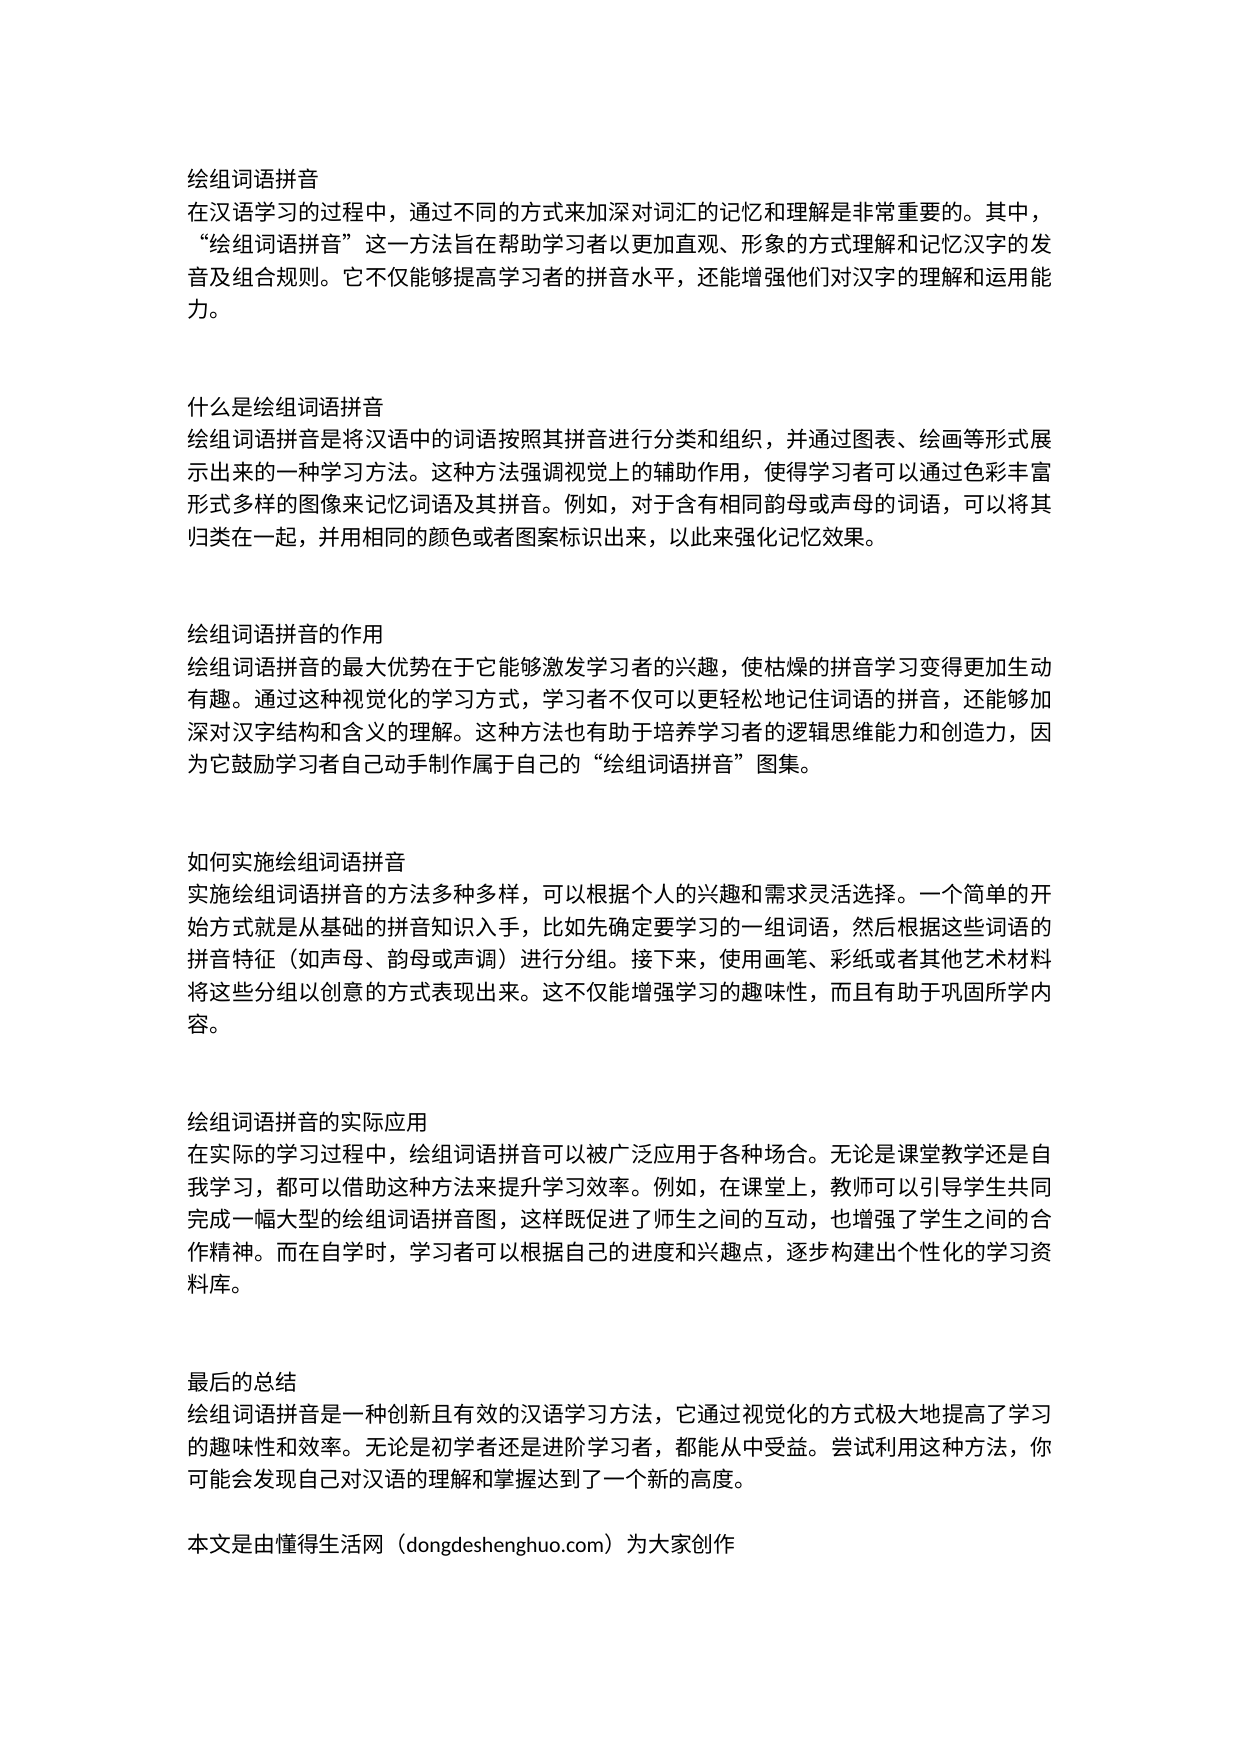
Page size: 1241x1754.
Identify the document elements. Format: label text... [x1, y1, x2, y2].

text 本文是由懂得生活网（dongdeshenghuo.com）为大家创作 [187, 1527, 1053, 1559]
text 什么是绘组词语拼音 [187, 389, 1053, 422]
text 最后的总结 [187, 1364, 1053, 1397]
text 绘组词语拼音 [187, 162, 1053, 194]
text 实施绘组词语拼音的方法多种多样，可以根据个人的兴趣和需求灵活选择。一个简单的开始方式就是从基础的拼音知识入手，比如先确定要学习的一组词语，然后根据这些词语的拼音特征（如声母、韵母或声调）进行分组。接下来，使用画笔、彩纸或者其他艺术材料将这些分组以创意的方式表现出来。这不仅能增强学习的趣味性，而且有助于巩固所学内容。 [187, 877, 1053, 1039]
text 绘组词语拼音的实际应用 [187, 1104, 1053, 1137]
text 绘组词语拼音的作用 [187, 617, 1053, 649]
text 如何实施绘组词语拼音 [187, 844, 1053, 877]
text 在实际的学习过程中，绘组词语拼音可以被广泛应用于各种场合。无论是课堂教学还是自我学习，都可以借助这种方法来提升学习效率。例如，在课堂上，教师可以引导学生共同完成一幅大型的绘组词语拼音图，这样既促进了师生之间的互动，也增强了学生之间的合作精神。而在自学时，学习者可以根据自己的进度和兴趣点，逐步构建出个性化的学习资料库。 [187, 1137, 1053, 1299]
text 绘组词语拼音的最大优势在于它能够激发学习者的兴趣，使枯燥的拼音学习变得更加生动有趣。通过这种视觉化的学习方式，学习者不仅可以更轻松地记住词语的拼音，还能够加深对汉字结构和含义的理解。这种方法也有助于培养学习者的逻辑思维能力和创造力，因为它鼓励学习者自己动手制作属于自己的“绘组词语拼音”图集。 [187, 649, 1053, 779]
text 绘组词语拼音是一种创新且有效的汉语学习方法，它通过视觉化的方式极大地提高了学习的趣味性和效率。无论是初学者还是进阶学习者，都能从中受益。尝试利用这种方法，你可能会发现自己对汉语的理解和掌握达到了一个新的高度。 [187, 1397, 1053, 1494]
text 绘组词语拼音是将汉语中的词语按照其拼音进行分类和组织，并通过图表、绘画等形式展示出来的一种学习方法。这种方法强调视觉上的辅助作用，使得学习者可以通过色彩丰富、形式多样的图像来记忆词语及其拼音。例如，对于含有相同韵母或声母的词语，可以将其归类在一起，并用相同的颜色或者图案标识出来，以此来强化记忆效果。 [187, 422, 1053, 552]
text 在汉语学习的过程中，通过不同的方式来加深对词汇的记忆和理解是非常重要的。其中，“绘组词语拼音”这一方法旨在帮助学习者以更加直观、形象的方式理解和记忆汉字的发音及组合规则。它不仅能够提高学习者的拼音水平，还能增强他们对汉字的理解和运用能力。 [187, 194, 1053, 324]
